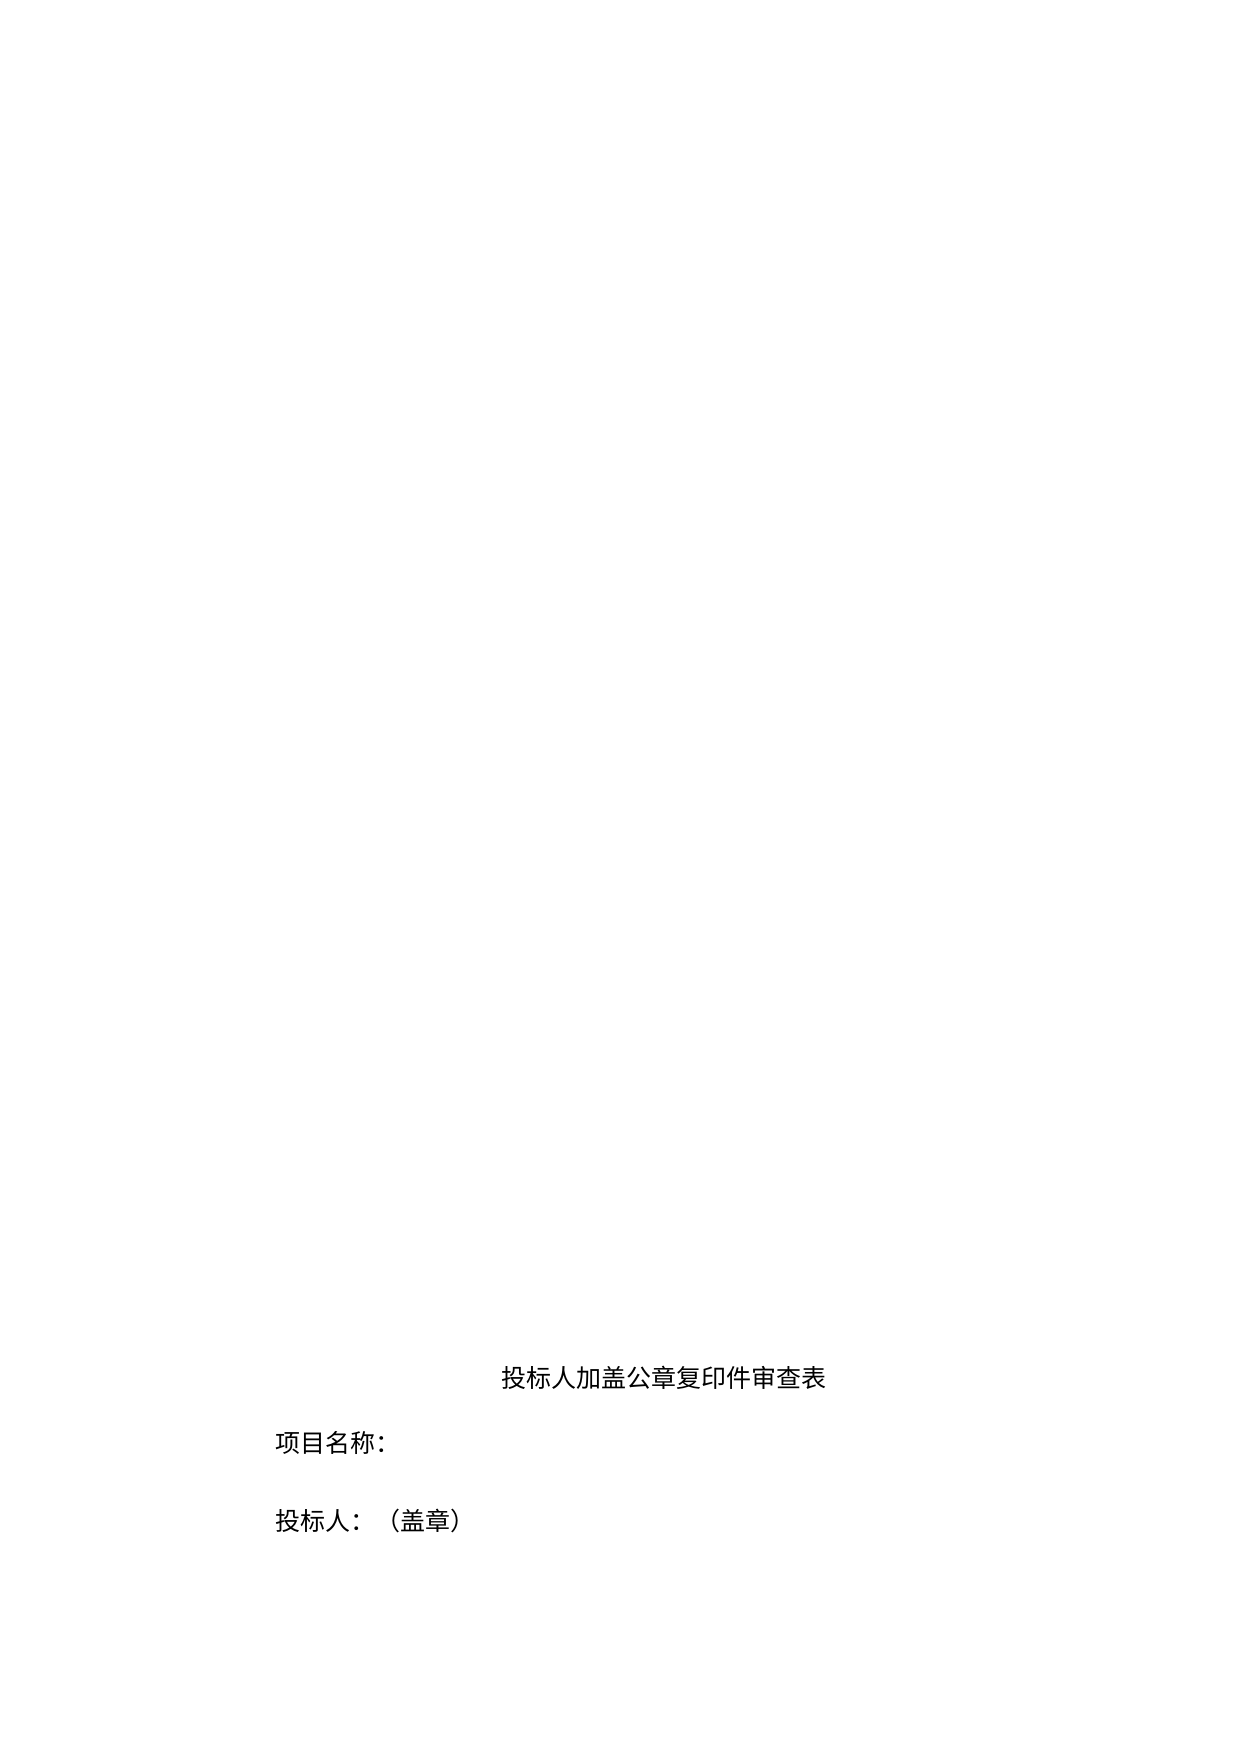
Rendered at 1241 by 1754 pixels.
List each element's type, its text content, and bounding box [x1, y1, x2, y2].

text 投标人加盖公章复印件审查表 [275, 1344, 1053, 1409]
text 项目名称： [275, 1409, 1053, 1474]
text 投标人：（盖章） [275, 1487, 1053, 1552]
